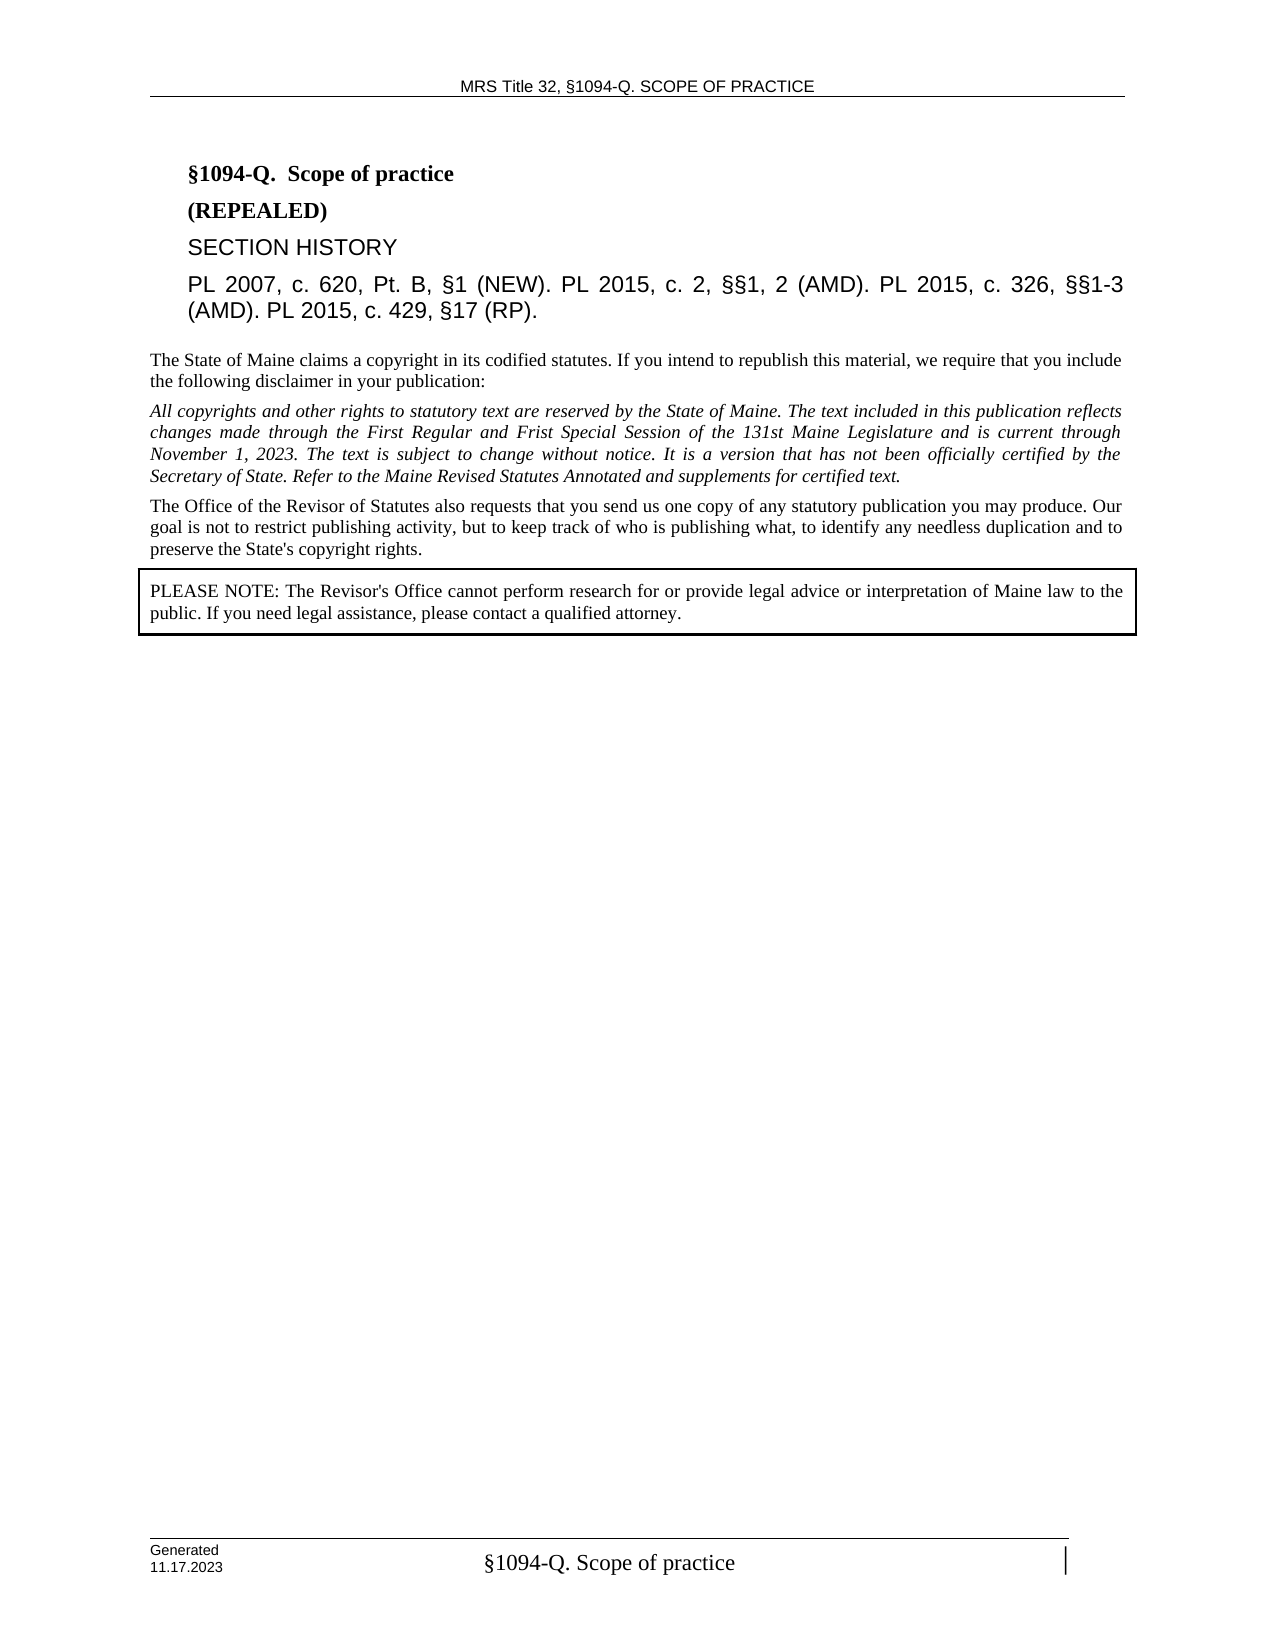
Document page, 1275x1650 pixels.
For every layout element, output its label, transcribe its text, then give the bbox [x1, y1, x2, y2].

text The State of Maine claims a copyright in its codified statutes. If you intend to republish this material, we require that you include the following disclaimer in your publication: [150, 348, 1125, 392]
text §1094-Q. Scope of practice [187, 160, 1125, 187]
text SECTION HISTORY [187, 234, 1125, 260]
text (REPEALED) [187, 197, 1125, 223]
text PLEASE NOTE: The Revisor's Office cannot perform research for or provide legal advice or interpretation of Maine law to the public. If you need legal assistance, please contact a qualified attorney. [140, 570, 1135, 633]
text All copyrights and other rights to statutory text are reserved by the State of Maine. The text included in this publication reflects changes made through the First Regular and Frist Special Session of the 131st Maine Legislature and is current through November 1, 2023 . The text is subject to change without notice. It is a version that has not been officially certified by the Secretary of State. Refer to the Maine Revised Statutes Annotated and supplements for certified text. [150, 400, 1125, 486]
text PL 2007, c. 620, Pt. B, §1 (NEW). PL 2015, c. 2, §§1, 2 (AMD). PL 2015, c. 326, §§1-3 (AMD). PL 2015, c. 429, §17 (RP). [187, 271, 1125, 323]
text The Office of the Revisor of Statutes also requests that you send us one copy of any statutory publication you may produce. Our goal is not to restrict publishing activity, but to keep track of who is publishing what, to identify any needless duplication and to preserve the State's copyright rights. [150, 494, 1125, 559]
